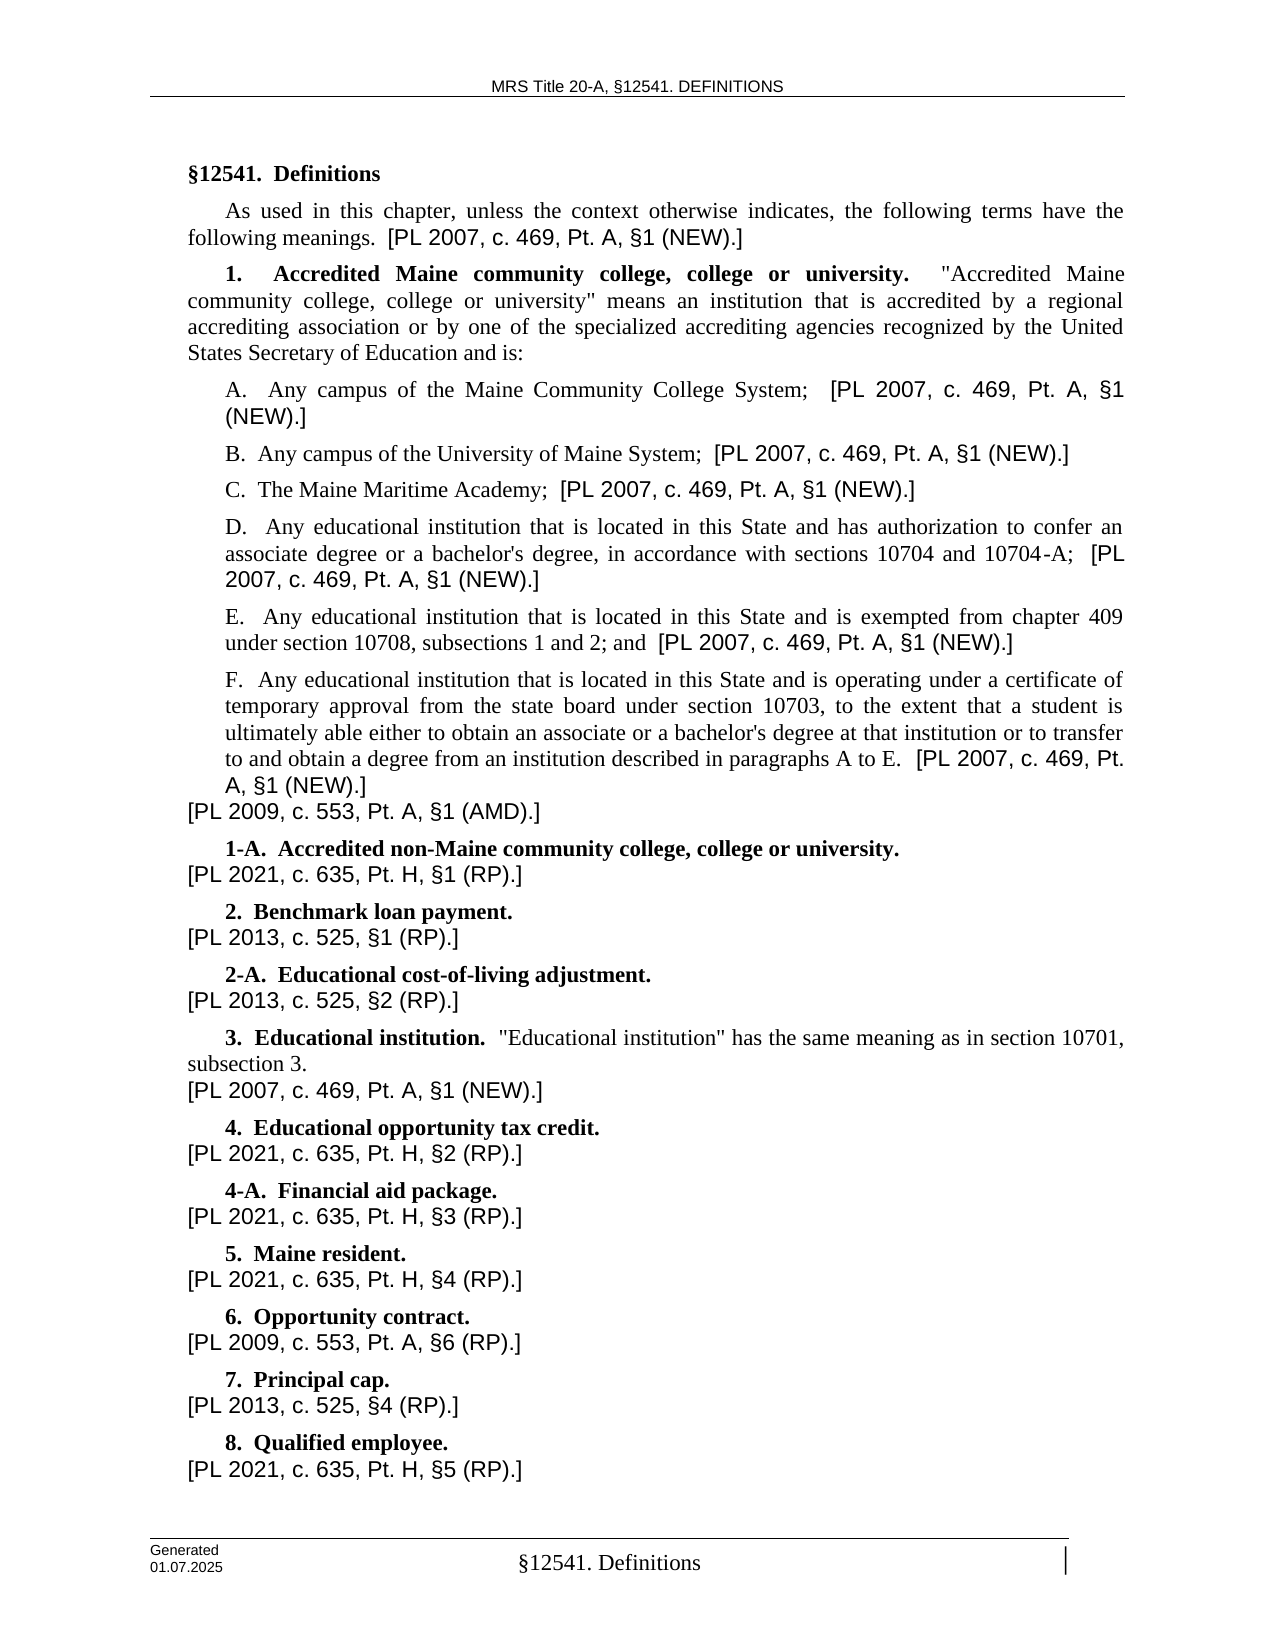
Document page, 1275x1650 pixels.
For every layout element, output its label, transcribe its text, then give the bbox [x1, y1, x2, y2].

text [PL 2013, c. 525, §1 (RP).] [187, 924, 1125, 951]
text [PL 2021, c. 635, Pt. H, §5 (RP).] [187, 1456, 1125, 1482]
text [PL 2021, c. 635, Pt. H, §4 (RP).] [187, 1266, 1125, 1292]
text 3. Educational institution. "Educational institution" has the same meaning as in section 10701, subsection 3. [187, 1024, 1125, 1077]
text A. Any campus of the Maine Community College System; [PL 2007, c. 469, Pt. A, §1 (NEW).] [225, 376, 1125, 429]
text B. Any campus of the University of Maine System; [PL 2007, c. 469, Pt. A, §1 (NEW).] [225, 439, 1125, 466]
text 2. Benchmark loan payment. [187, 898, 1125, 924]
text F. Any educational institution that is located in this State and is operating under a certificate of temporary approval from the state board under section 10703, to the extent that a student is ultimately able either to obtain an associate or a bachelor's degree at that institution or to transfer to and obtain a degree from an institution described in paragraphs A to E. [PL 2007, c. 469, Pt. A, §1 (NEW).] [225, 666, 1125, 798]
text [PL 2009, c. 553, Pt. A, §6 (RP).] [187, 1329, 1125, 1356]
text [PL 2021, c. 635, Pt. H, §2 (RP).] [187, 1140, 1125, 1166]
text 6. Opportunity contract. [187, 1303, 1125, 1329]
text 2-A. Educational cost-of-living adjustment. [187, 961, 1125, 987]
text §12541. Definitions [187, 160, 1125, 187]
text [PL 2021, c. 635, Pt. H, §3 (RP).] [187, 1203, 1125, 1229]
text [PL 2013, c. 525, §4 (RP).] [187, 1392, 1125, 1419]
text 4. Educational opportunity tax credit. [187, 1113, 1125, 1140]
text D. Any educational institution that is located in this State and has authorization to confer an associate degree or a bachelor's degree, in accordance with sections 10704 and 10704‑A; [PL 2007, c. 469, Pt. A, §1 (NEW).] [225, 513, 1125, 592]
text 1-A. Accredited non-Maine community college, college or university. [187, 835, 1125, 861]
text 5. Maine resident. [187, 1240, 1125, 1266]
text As used in this chapter, unless the context otherwise indicates, the following terms have the following meanings. [PL 2007, c. 469, Pt. A, §1 (NEW).] [187, 197, 1125, 250]
text E. Any educational institution that is located in this State and is exempted from chapter 409 under section 10708, subsections 1 and 2; and [PL 2007, c. 469, Pt. A, §1 (NEW).] [225, 603, 1125, 656]
text 1. Accredited Maine community college, college or university. "Accredited Maine community college, college or university" means an institution that is accredited by a regional accrediting association or by one of the specialized accrediting agencies recognized by the United States Secretary of Education and is: [187, 260, 1125, 366]
text 4-A. Financial aid package. [187, 1177, 1125, 1203]
text [PL 2013, c. 525, §2 (RP).] [187, 987, 1125, 1014]
text 8. Qualified employee. [187, 1429, 1125, 1456]
text [PL 2007, c. 469, Pt. A, §1 (NEW).] [187, 1077, 1125, 1103]
text 7. Principal cap. [187, 1366, 1125, 1392]
text [PL 2009, c. 553, Pt. A, §1 (AMD).] [187, 798, 1125, 824]
text C. The Maine Maritime Academy; [PL 2007, c. 469, Pt. A, §1 (NEW).] [225, 476, 1125, 503]
text [PL 2021, c. 635, Pt. H, §1 (RP).] [187, 861, 1125, 887]
